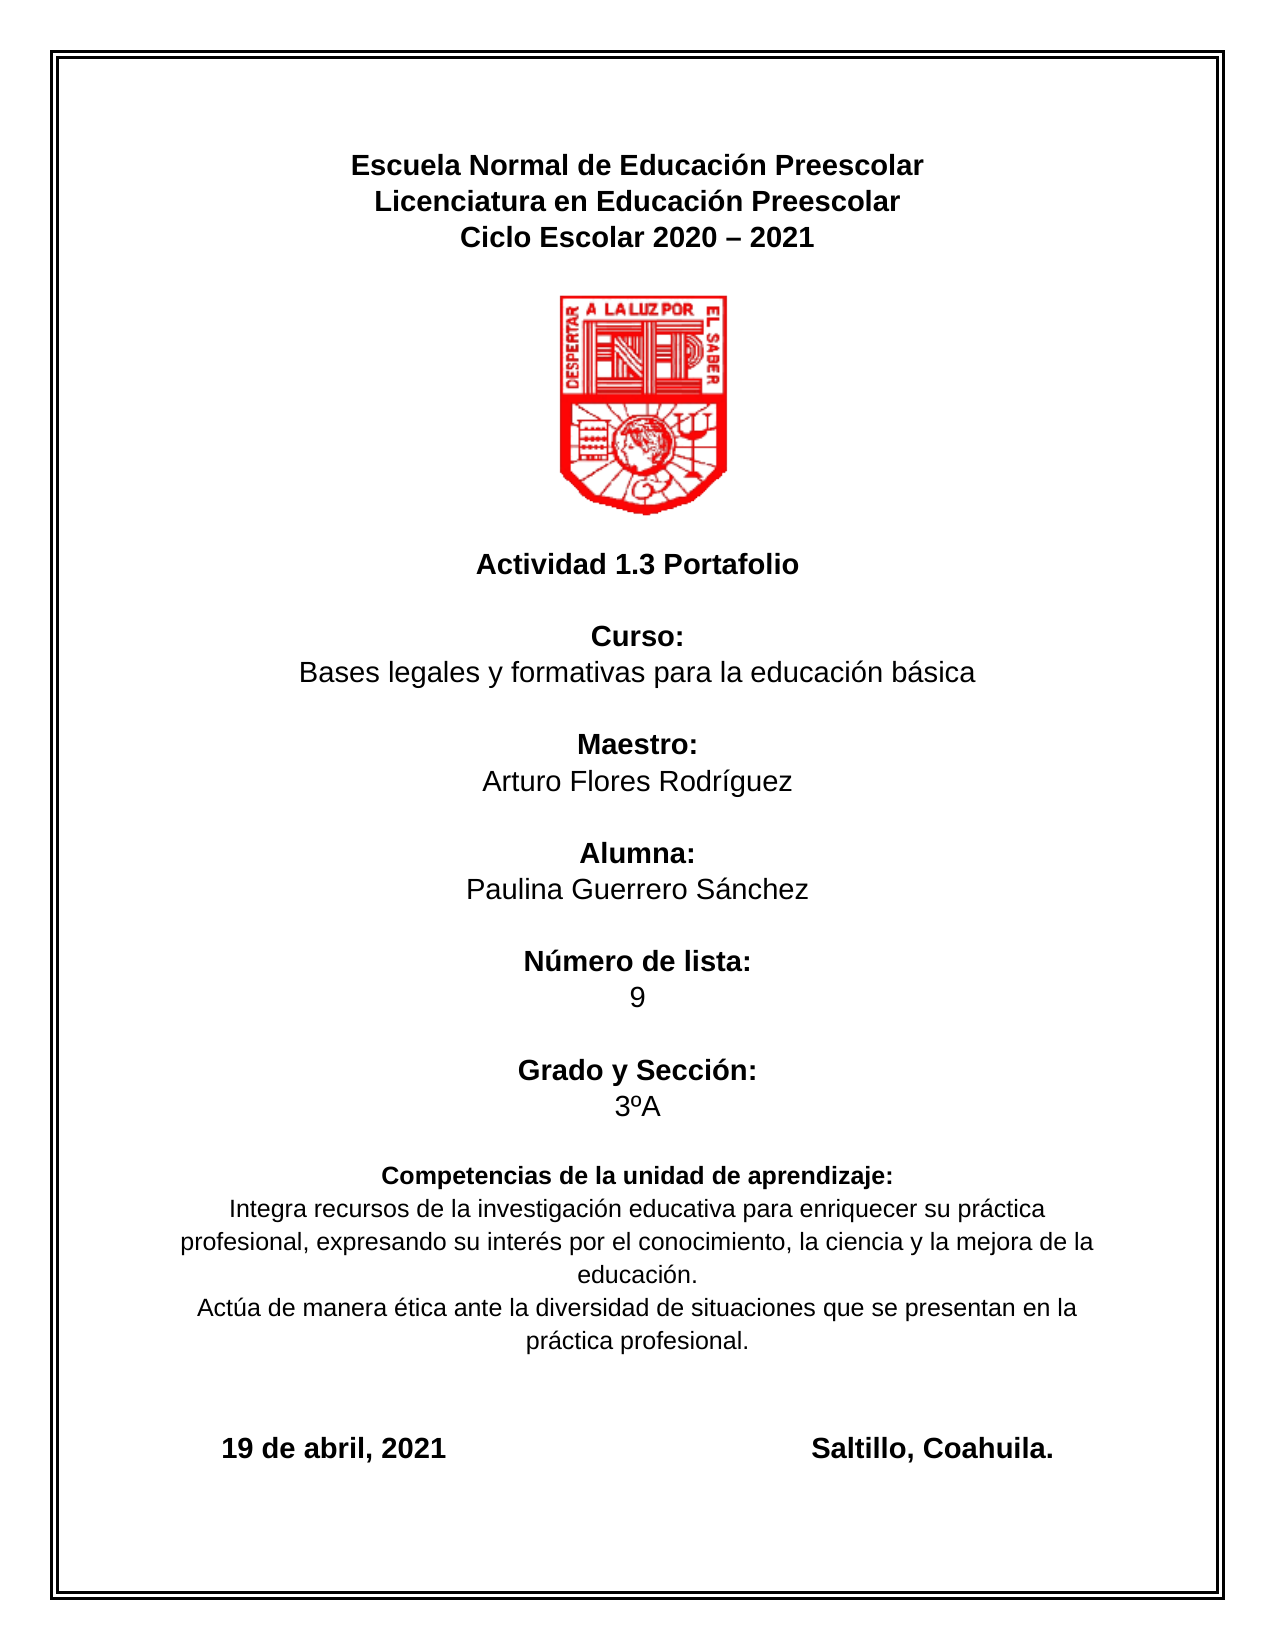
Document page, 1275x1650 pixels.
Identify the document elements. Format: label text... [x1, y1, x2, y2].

text Integra recursos de la investigación educativa para enriquecer su práctica profesional, expresando su interés por el conocimiento, la ciencia y la mejora de la educación. [177, 1194, 1098, 1289]
text Competencias de la unidad de aprendizaje: [177, 1161, 1098, 1190]
text Ciclo Escolar 2020 – 2021 [177, 220, 1098, 253]
text Curso: [177, 619, 1098, 652]
text Alumna: [177, 836, 1098, 869]
text Arturo Flores Rodríguez [177, 763, 1098, 797]
text Grado y Sección: [177, 1053, 1098, 1086]
text 9 [177, 980, 1098, 1014]
text Escuela Normal de Educación Preescolar [177, 147, 1098, 181]
text Actividad 1.3 Portafolio [177, 547, 1098, 580]
text Actúa de manera ética ante la diversidad de situaciones que se presentan en la práctica profesional. [177, 1293, 1098, 1355]
picture [485, 292, 790, 519]
text Maestro: [177, 727, 1098, 761]
text 3ºA [177, 1089, 1098, 1122]
text Bases legales y formativas para la educación básica [177, 655, 1098, 689]
text Licenciatura en Educación Preescolar [177, 184, 1098, 217]
text Paulina Guerrero Sánchez [177, 872, 1098, 906]
text Número de lista: [177, 944, 1098, 978]
text 19 de abril, 2021 Saltillo, Coahuila. [177, 1432, 1098, 1465]
